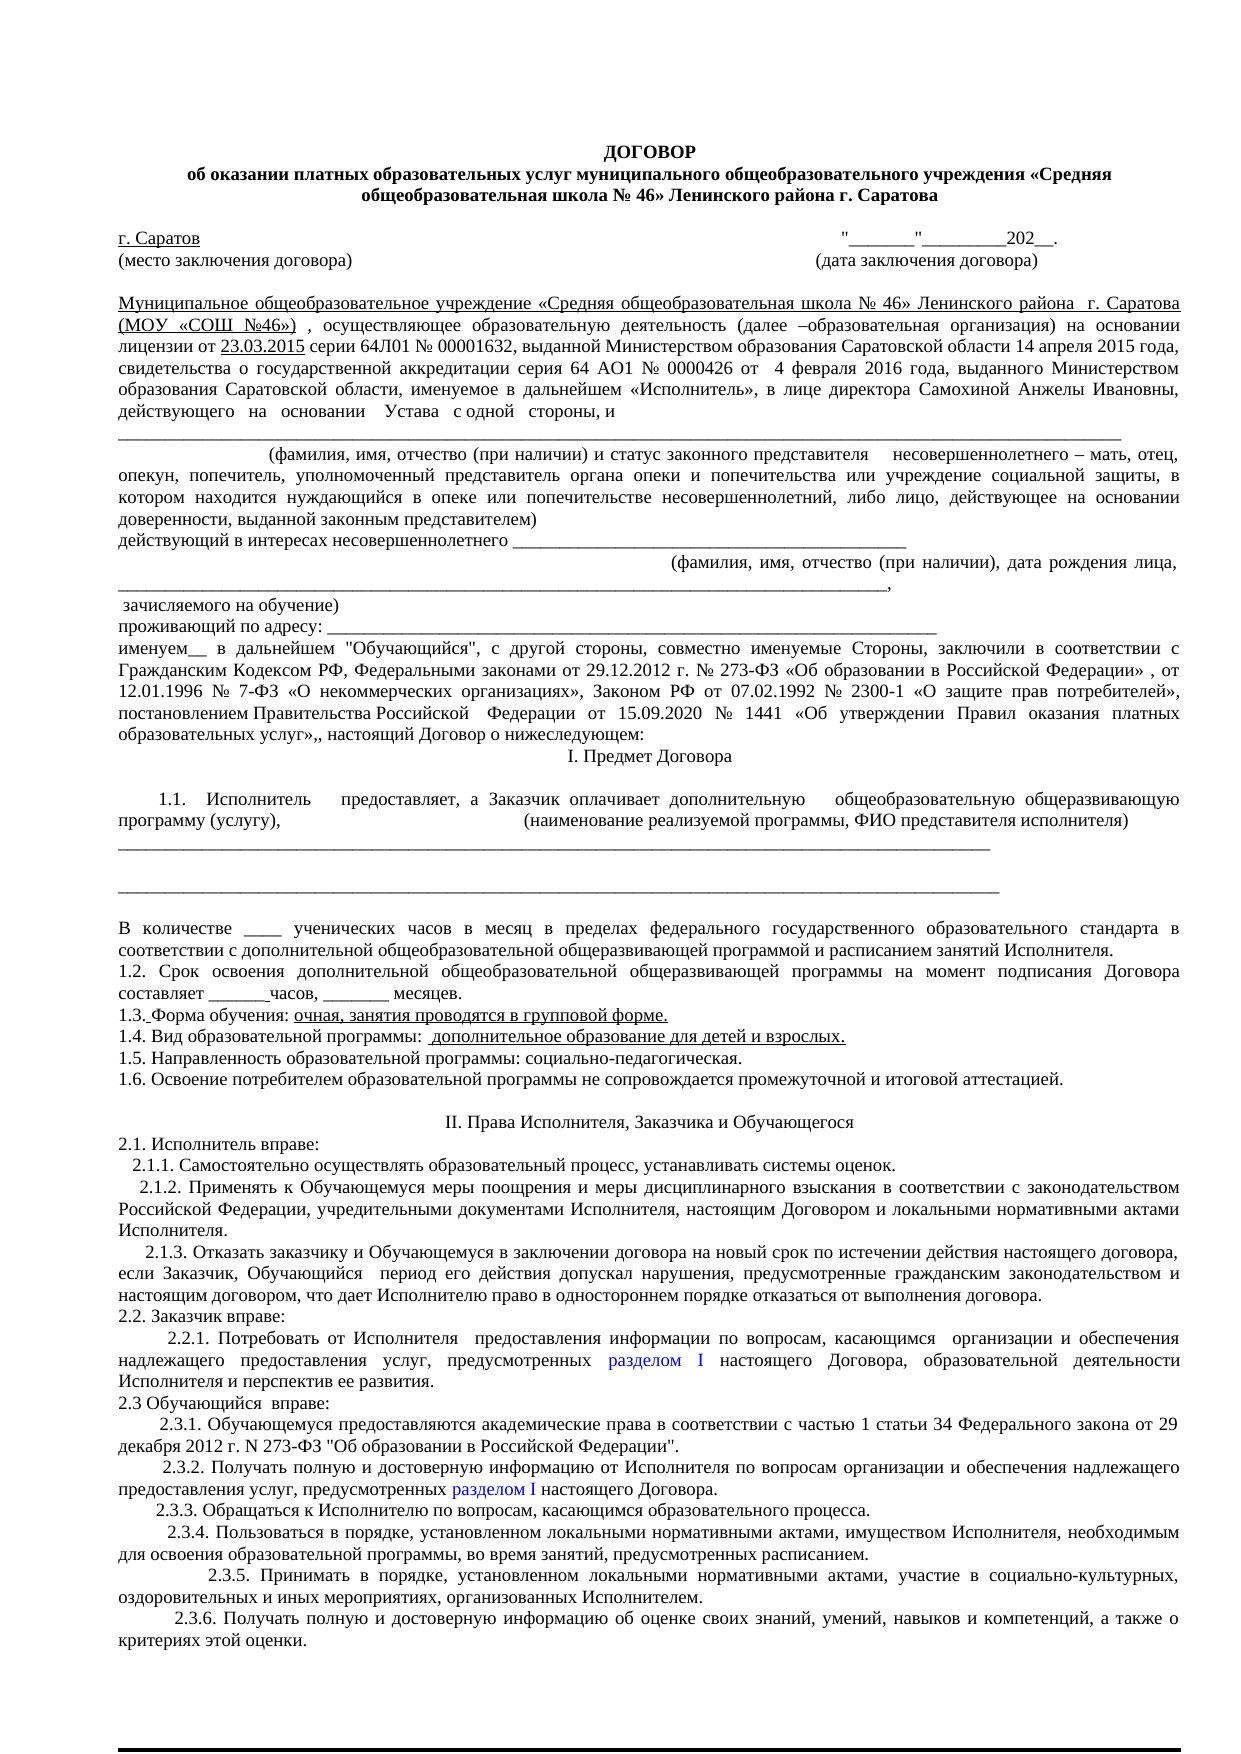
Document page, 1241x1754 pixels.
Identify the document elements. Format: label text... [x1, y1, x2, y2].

text 2.3.3. Обращаться к Исполнителю по вопросам, касающимся образовательного процесса. [118, 1499, 1181, 1521]
text (фамилия, имя, отчество (при наличии) и статус законного представителя несовершеннолетнего – мать, отец, опекун, попечитель, уполномоченный представитель органа опеки и попечительства или учреждение социальной защиты, в котором находится нуждающийся в опеке или попечительстве несовершеннолетний, либо лицо, действующее на основании доверенности, выданной законным представителем) [118, 443, 1181, 529]
text 1.3. Форма обучения: очная, занятия проводятся в групповой форме. [118, 1003, 1181, 1025]
text (фамилия, имя, отчество (при наличии), дата рождения лица, __________________________________________________________________________________, [118, 551, 1181, 594]
text 2.1.2. Применять к Обучающемуся меры поощрения и меры дисциплинарного взыскания в соответствии с законодательством Российской Федерации, учредительными документами Исполнителя, настоящим Договором и локальными нормативными актами Исполнителя. [118, 1176, 1181, 1241]
text именуем__ в дальнейшем "Обучающийся", с другой стороны, совместно именуемые Стороны, заключили в соответствии с Гражданским Кодексом РФ, Федеральными законами от 29.12.2012 г. № 273-ФЗ «Об образовании в Российской Федерации» , от 12.01.1996 № 7-ФЗ «О некоммерческих организациях», Законом РФ от 07.02.1992 № 2300-1 «О защите прав потребителей», постановлением Правительства Российской Федерации от 15.09.2020 № 1441 «Об утверждении Правил оказания платных образовательных услуг»,, настоящий Договор о нижеследующем: [118, 637, 1181, 745]
text 2.1.1. Самостоятельно осуществлять образовательный процесс, устанавливать системы оценок. [118, 1154, 1181, 1176]
text Муниципальное общеобразовательное учреждение «Средняя общеобразовательная школа № 46» Ленинского района г. Саратова (МОУ «СОШ №46») , осуществляющее образовательную деятельность (далее –образовательная организация) на основании лицензии от 23.03.2015 серии 64Л01 № 00001632, выданной Министерством образования Саратовской области 14 апреля 2015 года, свидетельства о государственной аккредитации серия 64 АО1 № 0000426 от 4 февраля 2016 года, выданного Министерством образования Саратовской области, именуемое в дальнейшем «Исполнитель», в лице директора Самохиной Анжелы Ивановны, действующего на основании Устава с одной стороны, и [118, 312, 1181, 421]
text 2.3.6. Получать полную и достоверную информацию об оценке своих знаний, умений, навыков и компетенций, а также о критериях этой оценки. [118, 1607, 1181, 1650]
text 1.2. Срок освоения дополнительной общеобразовательной общеразвивающей программы на момент подписания Договора составляет ______ часов, _______ месяцев. [118, 960, 1181, 1003]
text 2.1. Исполнитель вправе: [118, 1133, 1181, 1154]
text 2.3 Обучающийся вправе: [118, 1392, 1181, 1413]
text 1.4. Вид образовательной программы: дополнительное образование для детей и взрослых. [118, 1025, 1181, 1047]
text 1.5. Направленность образовательной программы: социально-педагогическая. [118, 1047, 1181, 1068]
text 2.2.1. Потребовать от Исполнителя предоставления информации по вопросам, касающимся организации и обеспечения надлежащего предоставления услуг, предусмотренных разделом I настоящего Договора, образовательной деятельности Исполнителя и перспектив ее развития. [118, 1327, 1181, 1392]
text ДОГОВОР [118, 141, 1181, 162]
text 2.1.3. Отказать заказчику и Обучающемуся в заключении договора на новый срок по истечении действия настоящего договора, если Заказчик, Обучающийся период его действия допускал нарушения, предусмотренные гражданским законодательством и настоящим договором, что дает Исполнителю право в одностороннем порядке отказаться от выполнения договора. [118, 1241, 1181, 1305]
text 1.6. Освоение потребителем образовательной программы не сопровождается промежуточной и итоговой аттестацией. [118, 1068, 1181, 1090]
text 2.3.1. Обучающемуся предоставляются академические права в соответствии с частью 1 статьи 34 Федерального закона от 29 декабря . N 273-ФЗ "Об образовании в Российской Федерации". [118, 1413, 1181, 1456]
text 1.1. Исполнитель предоставляет, а Заказчик оплачивает дополнительную общеобразовательную общеразвивающую программу (услугу), (наименование реализуемой программы, ФИО представителя исполнителя) [118, 788, 1181, 831]
text II. Права Исполнителя, Заказчика и Обучающегося [118, 1111, 1181, 1133]
text проживающий по адресу: _________________________________________________________________ [118, 615, 1181, 637]
text _____________________________________________________________________________________________ [118, 831, 1181, 852]
text действующий в интересах несовершеннолетнего __________________________________________ [118, 529, 1181, 551]
text 2.3.5. Принимать в порядке, установленном локальными нормативными актами, участие в социально-культурных, оздоровительных и иных мероприятиях, организованных Исполнителем. [118, 1564, 1181, 1607]
text об оказании платных образовательных услуг муниципального общеобразовательного учреждения «Средняя общеобразовательная школа № 46» Ленинского района г. Саратова [118, 162, 1181, 206]
text (место заключения договора) (дата заключения договора) [118, 249, 1181, 270]
text г. Саратов "_______"_________202__. [118, 227, 1181, 249]
text В количестве ____ ученических часов в месяц в пределах федерального государственного образовательного стандарта в соответствии с дополнительной общеобразовательной общеразвивающей программой и расписанием занятий Исполнителя. [118, 917, 1181, 960]
text ___________________________________________________________________________________________________________ [118, 421, 1181, 443]
text 2.2. Заказчик вправе: [118, 1305, 1181, 1327]
text зачисляемого на обучение) [118, 594, 1181, 615]
text ______________________________________________________________________________________________ [118, 874, 1181, 896]
text I. Предмет Договора [118, 745, 1181, 766]
text 2.3.2. Получать полную и достоверную информацию от Исполнителя по вопросам организации и обеспечения надлежащего предоставления услуг, предусмотренных разделом I настоящего Договора. [118, 1456, 1181, 1499]
text 2.3.4. Пользоваться в порядке, установленном локальными нормативными актами, имуществом Исполнителя, необходимым для освоения образовательной программы, во время занятий, предусмотренных расписанием. [118, 1521, 1181, 1564]
